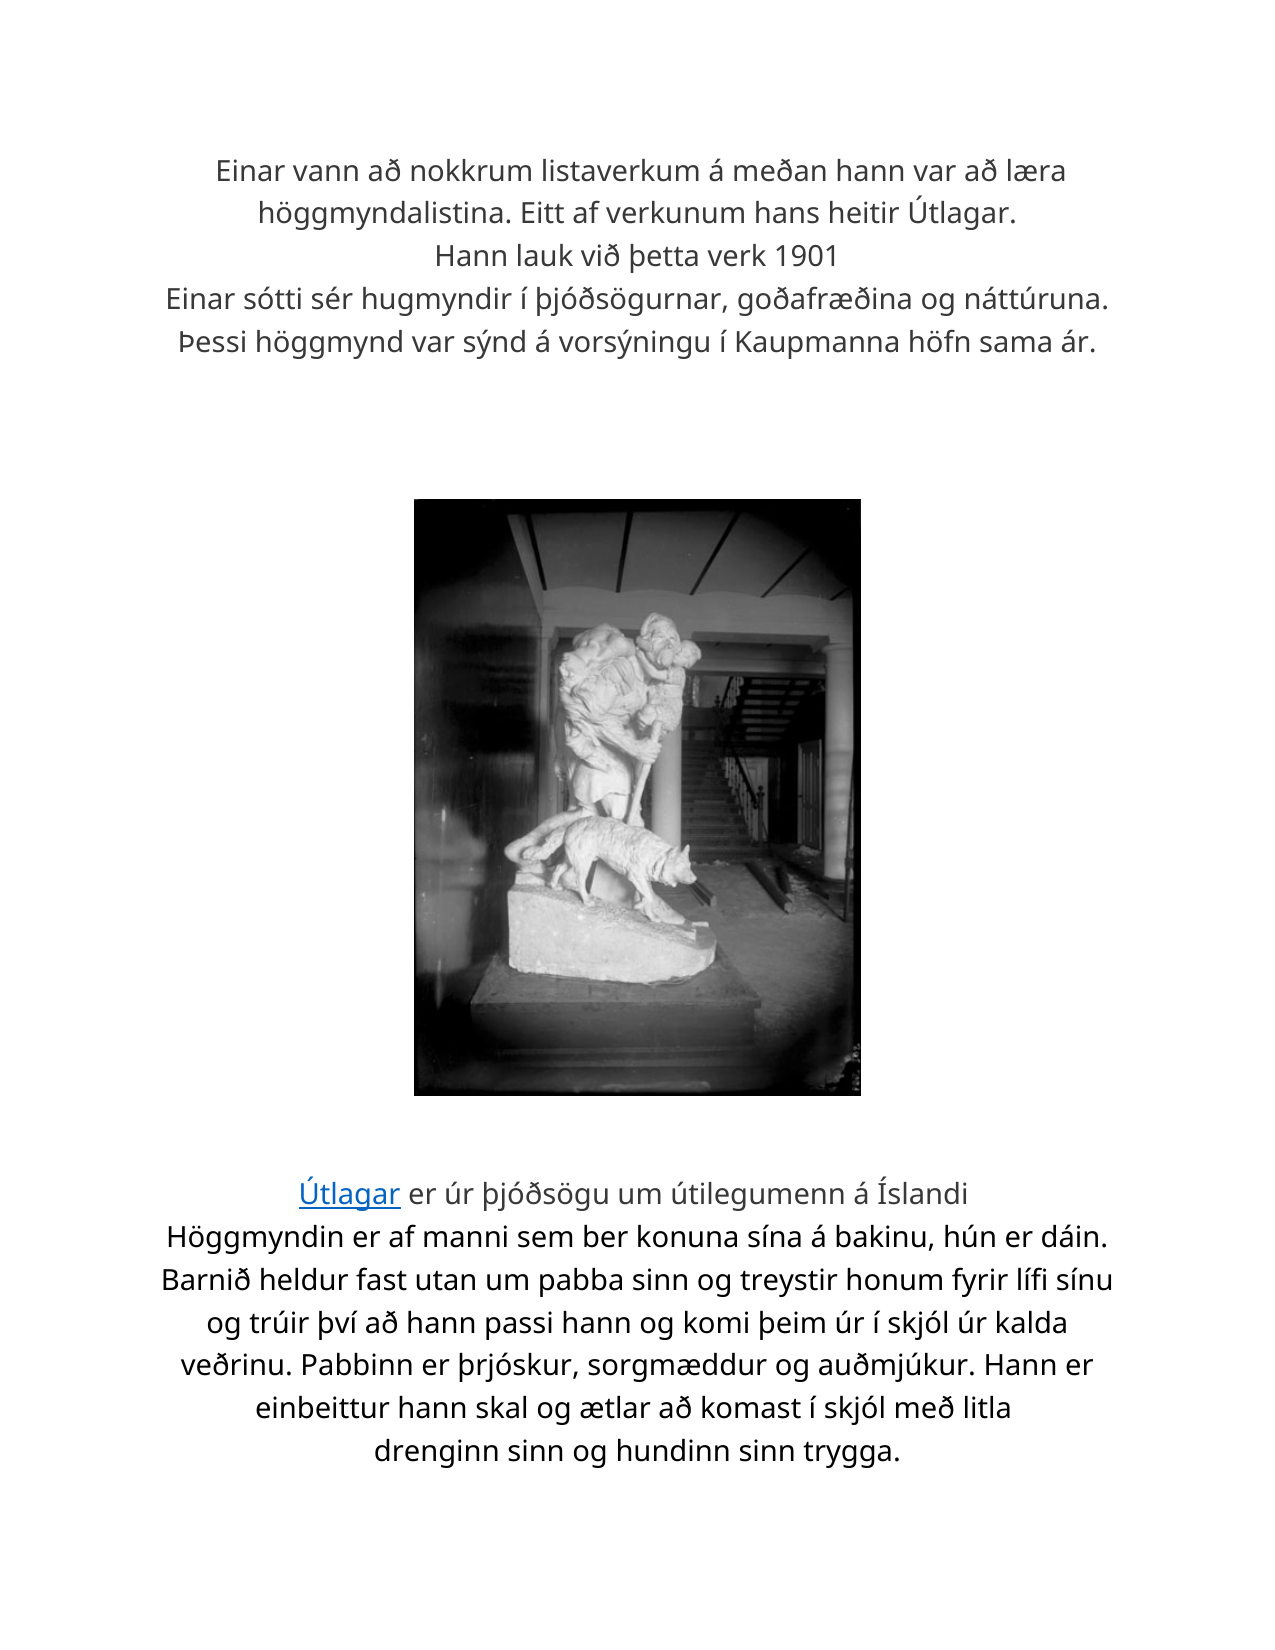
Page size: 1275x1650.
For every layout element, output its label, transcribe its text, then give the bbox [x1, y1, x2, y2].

text Einar vann að nokkrum listaverkum á meðan hann var að læra höggmyndalistina. Eitt af verkunum hans heitir Útlagar. Hann lauk við þetta verk 1901 Einar sótti sér hugmyndir í þjóðsögurnar, goðafræðina og náttúruna. Þessi höggmynd var sýnd á vorsýningu í Kaupmanna höfn sama ár. [150, 150, 1125, 361]
text Útlagar er úr þjóðsögu um útilegumenn á Íslandi Höggmyndin er af manni sem ber konuna sína á bakinu, hún er dáin. Barnið heldur fast utan um pabba sinn og treystir honum fyrir lífi sínu og trúir því að hann passi hann og komi þeim úr í skjól úr kalda veðrinu. Pabbinn er þrjóskur, sorgmæddur og auðmjúkur. Hann er einbeittur hann skal og ætlar að komast í skjól með litla drenginn sinn og hundinn sinn trygga. [150, 1173, 1125, 1470]
picture [414, 499, 861, 1096]
